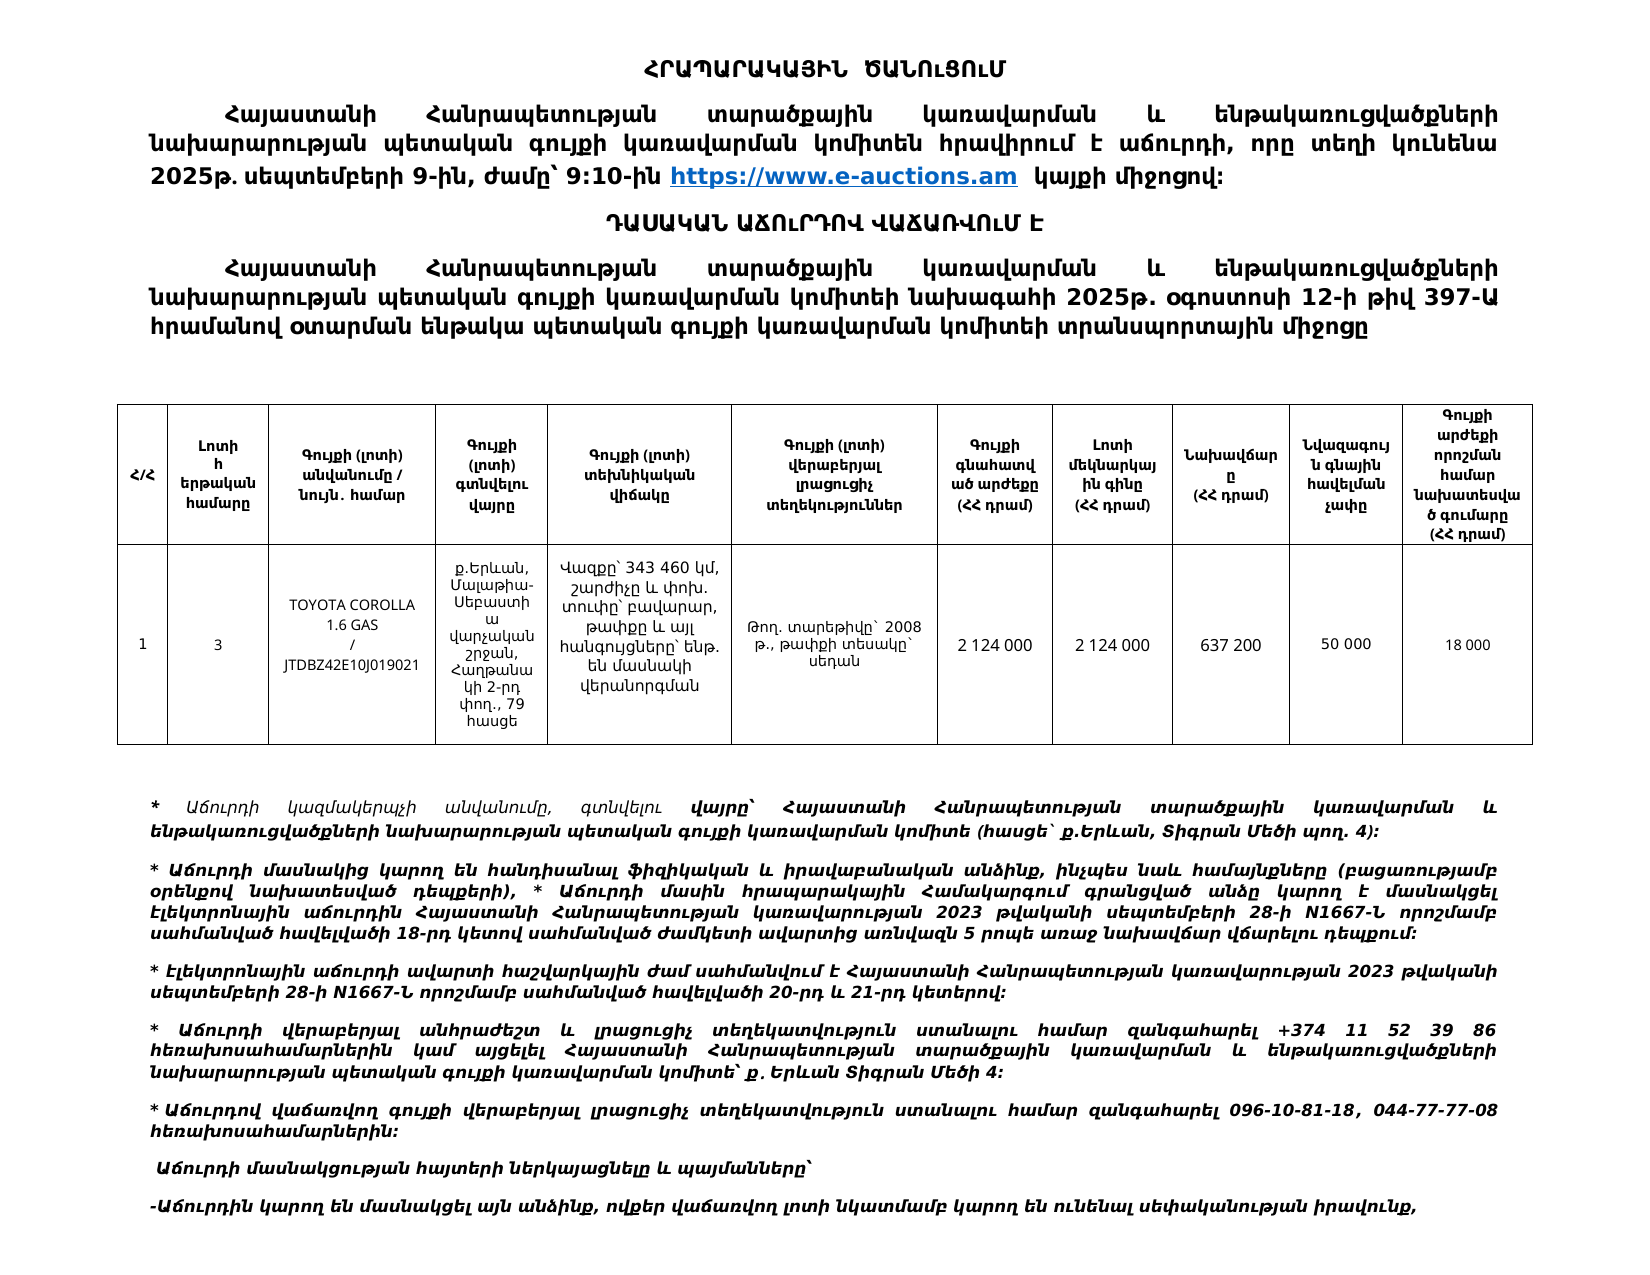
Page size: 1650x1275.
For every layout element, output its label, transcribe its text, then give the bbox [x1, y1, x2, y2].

text Հայաստանի Հանրապետության տարածքային կառավարման և ենթակառուցվածքների նախարարության պետական գույքի կառավարման կոմիտեն հրավիրում է աճուրդի, որը տեղի կունենա 2025թ. սեպտեմբերի 9-ին, ժամը՝ 9:10-ին https://www.e-auctions.am կայքի միջոցով։ [150, 102, 1500, 191]
text * Աճուրդով վաճառվող գույքի վերաբերյալ լրացուցիչ տեղեկատվություն ստանալու համար զանգահարել 096-10-81-18, 044-77-77-08 հեռախոսահամարներին։ [150, 1101, 1500, 1141]
text * Աճուրդի վերաբերյալ անհրաժեշտ և լրացուցիչ տեղեկատվություն ստանալու համար զանգահարել +374 11 52 39 86 հեռախոսահամարներին կամ այցելել Հայաստանի Հանրապետության տարածքային կառավարման և ենթակառուցվածքների նախարարության պետական գույքի կառավարման կոմիտե՝ ք․ Երևան Տիգրան Մեծի 4։ [150, 1020, 1500, 1083]
text Աճուրդի մասնակցության հայտերի ներկայացնելը և պայմանները՝ [150, 1159, 1500, 1178]
table_header Գույքի (լոտի) անվանումը / նույն․ համար [269, 405, 435, 544]
table_cell ք․Երևան, Մալաթիա- Սեբաստիա վարչական շրջան, Հաղթանակի 2-րդ փող․, 79 հասցե [436, 545, 547, 744]
table_header Հ/Հ [118, 405, 167, 544]
table_header Նվազագույն գնային հավելման չափը [1290, 405, 1402, 544]
table_cell 2 124 000 [938, 545, 1052, 744]
table_cell 637 200 [1173, 545, 1289, 744]
table_cell 50 000 [1290, 545, 1402, 744]
table_header Գույքի (լոտի) տեխնիկական վիճակը [548, 405, 731, 544]
text ԴԱՍԱԿԱՆ ԱՃՈւՐԴՈՎ ՎԱՃԱՌՎՈւՄ Է [150, 210, 1500, 237]
text * Աճուրդի մասնակից կարող են հանդիսանալ ֆիզիկական և իրավաբանական անձինք, ինչպես նաև համայնքները (բացառությամբ օրենքով նախատեսված դեպքերի), * Աճուրդի մասին հրապարակային Համակարգում գրանցված անձը կարող է մասնակցել էլեկտրոնային աճուրդին Հայաստանի Հանրապետության կառավարության 2023 թվականի սեպտեմբերի 28-ի N1667-Ն որոշմամբ սահմանված հավելվածի 18-րդ կետով սահմանված ժամկետի ավարտից առնվազն 5 րոպե առաջ նախավճար վճարելու դեպքում: [150, 861, 1500, 943]
table_header Նախավճարը (ՀՀ դրամ) [1173, 405, 1289, 544]
table_header Լոտի մեկնարկային գինը (ՀՀ դրամ) [1053, 405, 1172, 544]
table_cell 2 124 000 [1053, 545, 1172, 744]
text Հայաստանի Հանրապետության տարածքային կառավարման և ենթակառուցվածքների նախարարության պետական գույքի կառավարման կոմիտեի նախագահի 2025թ․ օգոստոսի 12-ի թիվ 397-Ա հրամանով օտարման ենթակա պետական գույքի կառավարման կոմիտեի տրանսպորտային միջոցը [150, 255, 1500, 339]
table_header Գույքի (լոտի) գտնվելու վայրը [436, 405, 547, 544]
table_cell 1 [118, 545, 167, 744]
text -Աճուրդին կարող են մասնակցել այն անձինք, ովքեր վաճառվող լոտի նկատմամբ կարող են ունենալ սեփականության իրավունք, [150, 1197, 1500, 1216]
table_cell 3 [168, 545, 268, 744]
text ՀՐԱՊԱՐԱԿԱՅԻՆ ԾԱՆՈւՑՈւՄ [150, 56, 1500, 83]
table_header Լոտի հերթական համարը [168, 405, 268, 544]
table_header Գույքի (լոտի) վերաբերյալ լրացուցիչ տեղեկություններ [732, 405, 937, 544]
table_cell 18 000 [1403, 545, 1532, 744]
text * Աճուրդի կազմակերպչի անվանումը, գտնվելու վայրը՝ Հայաստանի Հանրապետության տարածքային կառավարման և ենթակառուցվածքների նախարարության պետական գույքի կառավարման կոմիտե (հասցե` ք.Երևան, Տիգրան Մեծի պող. 4)։ [150, 796, 1500, 843]
table_cell Վազքը՝ 343 460 կմ, շարժիչը և փոխ. տուփը՝ բավարար, թափքը և այլ հանգույցները՝ ենթ. են մասնակի վերանորգման [548, 545, 731, 744]
table_header Գույքի գնահատված արժեքը (ՀՀ դրամ) [938, 405, 1052, 544]
table_cell TOYOTA COROLLA 1.6 GAS / JTDBZ42E10J019021 [269, 545, 435, 744]
text * էլեկտրոնային աճուրդի ավարտի հաշվարկային ժամ սահմանվում է Հայաստանի Հանրապետության կառավարության 2023 թվականի սեպտեմբերի 28-ի N1667-Ն որոշմամբ սահմանված հավելվածի 20-րդ և 21-րդ կետերով: [150, 961, 1500, 1002]
table_header Գույքի արժեքի որոշման համար նախատեսված գումարը (ՀՀ դրամ) [1403, 405, 1532, 544]
table_cell Թող․ տարեթիվը` 2008 թ․, թափքի տեսակը` սեդան [732, 545, 937, 744]
